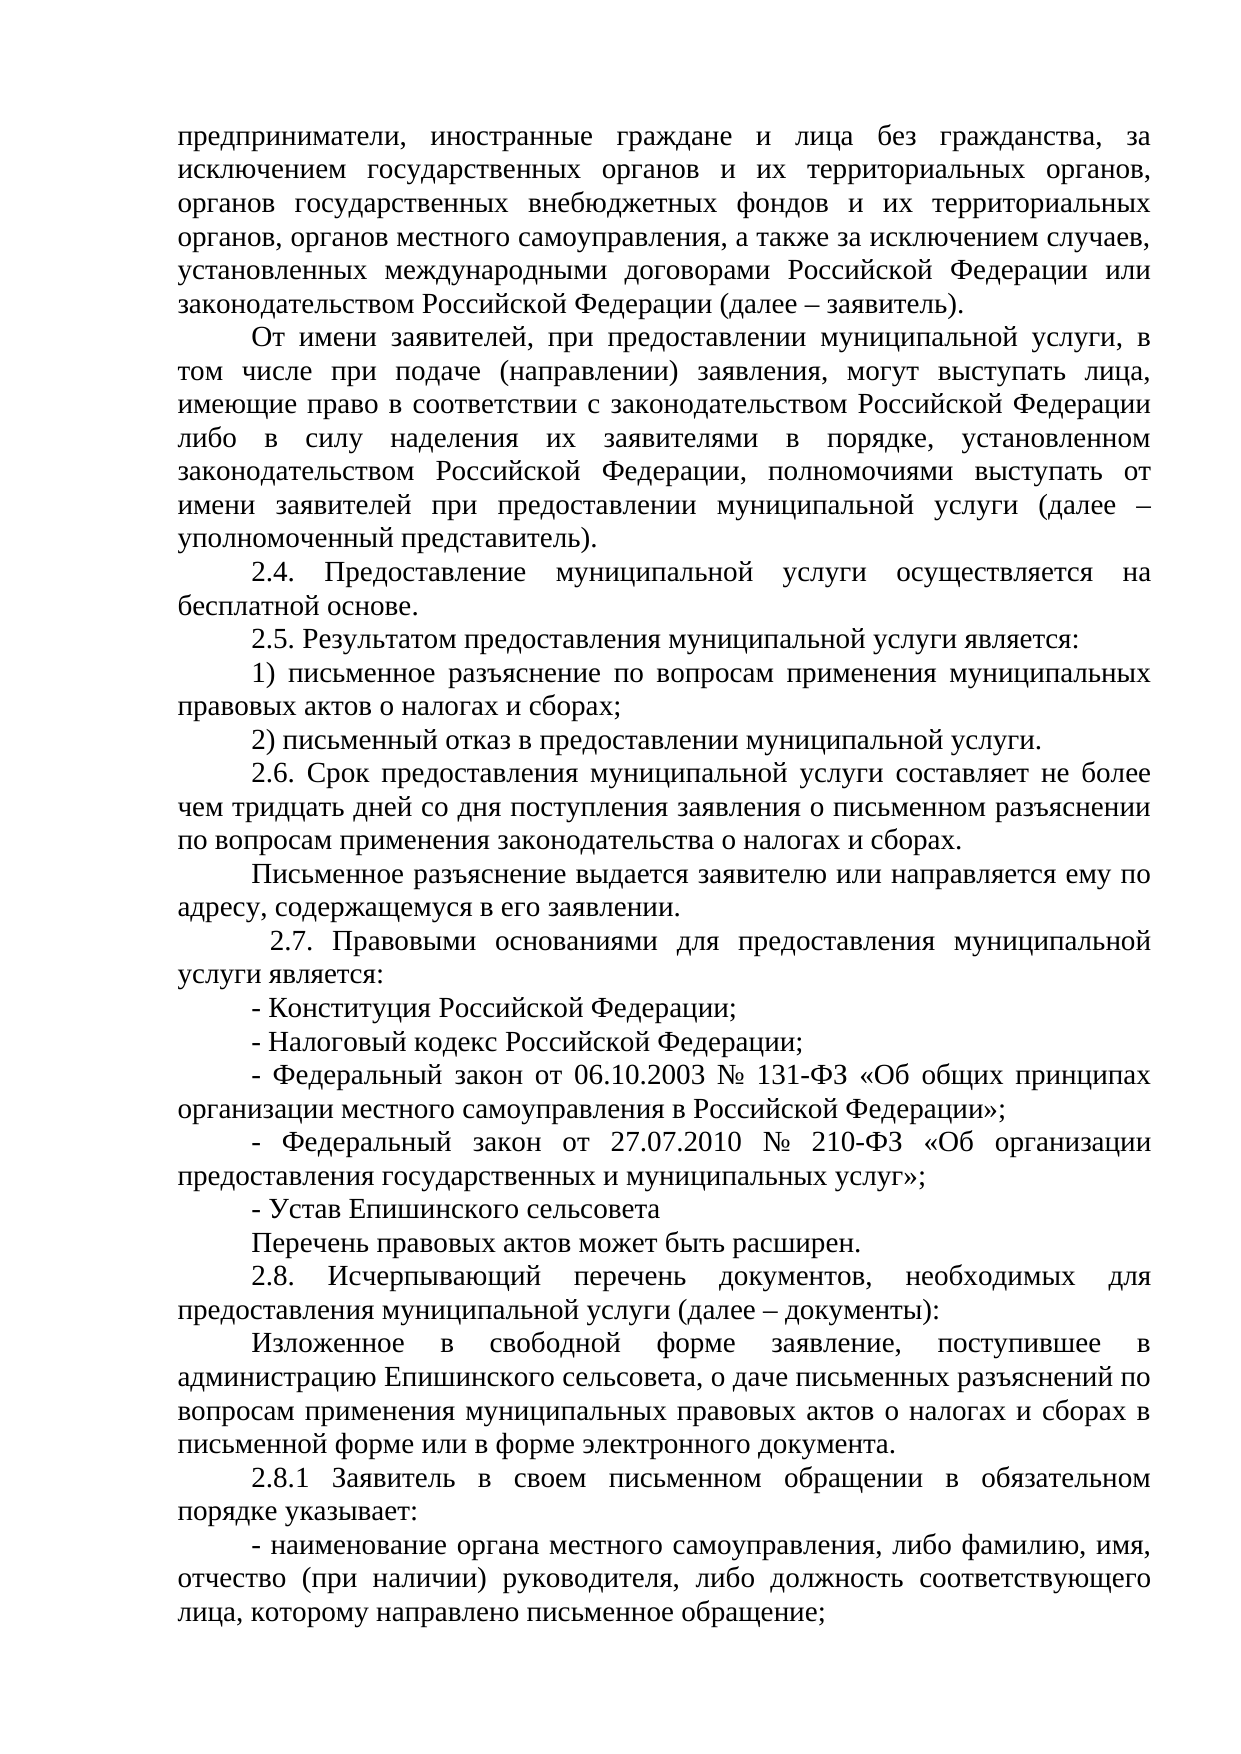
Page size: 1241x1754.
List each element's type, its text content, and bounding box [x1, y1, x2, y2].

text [177, 118, 1152, 319]
text 2) письменный отказ в предоставлении муниципальной услуги. [177, 722, 1152, 755]
text Изложенное в свободной форме заявление, поступившее в администрацию Епишинского сельсовета, о даче письменных разъяснений по вопросам применения муниципальных правовых актов о налогах и сборах в письменной форме или в форме электронного документа. [177, 1326, 1152, 1460]
text - Конституция Российской Федерации; [177, 990, 1152, 1024]
text 2.7. Правовыми основаниями для предоставления муниципальной услуги является: [177, 923, 1152, 990]
text - Федеральный закон от 27.07.2010 № 210-ФЗ «Об организации предоставления государственных и муниципальных услуг»; [177, 1124, 1152, 1191]
text 2.5. Результатом предоставления муниципальной услуги является: [177, 621, 1152, 655]
text 2.8.1 Заявитель в своем письменном обращении в обязательном порядке указывает: [177, 1460, 1152, 1527]
text 2.8. Исчерпывающий перечень документов, необходимых для предоставления муниципальной услуги (далее – документы): [177, 1258, 1152, 1326]
text От имени заявителей, при предоставлении муниципальной услуги, в том числе при подаче (направлении) заявления, могут выступать лица, имеющие право в соответствии с законодательством Российской Федерации либо в силу наделения их заявителями в порядке, установленном законодательством Российской Федерации, полномочиями выступать от имени заявителей при предоставлении муниципальной услуги (далее – уполномоченный представитель). [177, 319, 1152, 554]
text - Устав Епишинского сельсовета [177, 1191, 1152, 1225]
text Перечень правовых актов может быть расширен. [177, 1225, 1152, 1258]
text - наименование органа местного самоуправления, либо фамилию, имя, отчество (при наличии) руководителя, либо должность соответствующего лица, которому направлено письменное обращение; [177, 1527, 1152, 1627]
text 2.6. Срок предоставления муниципальной услуги составляет не более чем тридцать дней со дня поступления заявления о письменном разъяснении по вопросам применения законодательства о налогах и сборах. [177, 755, 1152, 856]
text - Налоговый кодекс Российской Федерации; [177, 1024, 1152, 1057]
text Письменное разъяснение выдается заявителю или направляется ему по адресу, содержащемуся в его заявлении. [177, 856, 1152, 923]
text 1) письменное разъяснение по вопросам применения муниципальных правовых актов о налогах и сборах; [177, 655, 1152, 722]
text 2.4. Предоставление муниципальной услуги осуществляется на бесплатной основе. [177, 554, 1152, 621]
text - Федеральный закон от 06.10.2003 № 131-ФЗ «Об общих принципах организации местного самоуправления в Российской Федерации»; [177, 1057, 1152, 1124]
